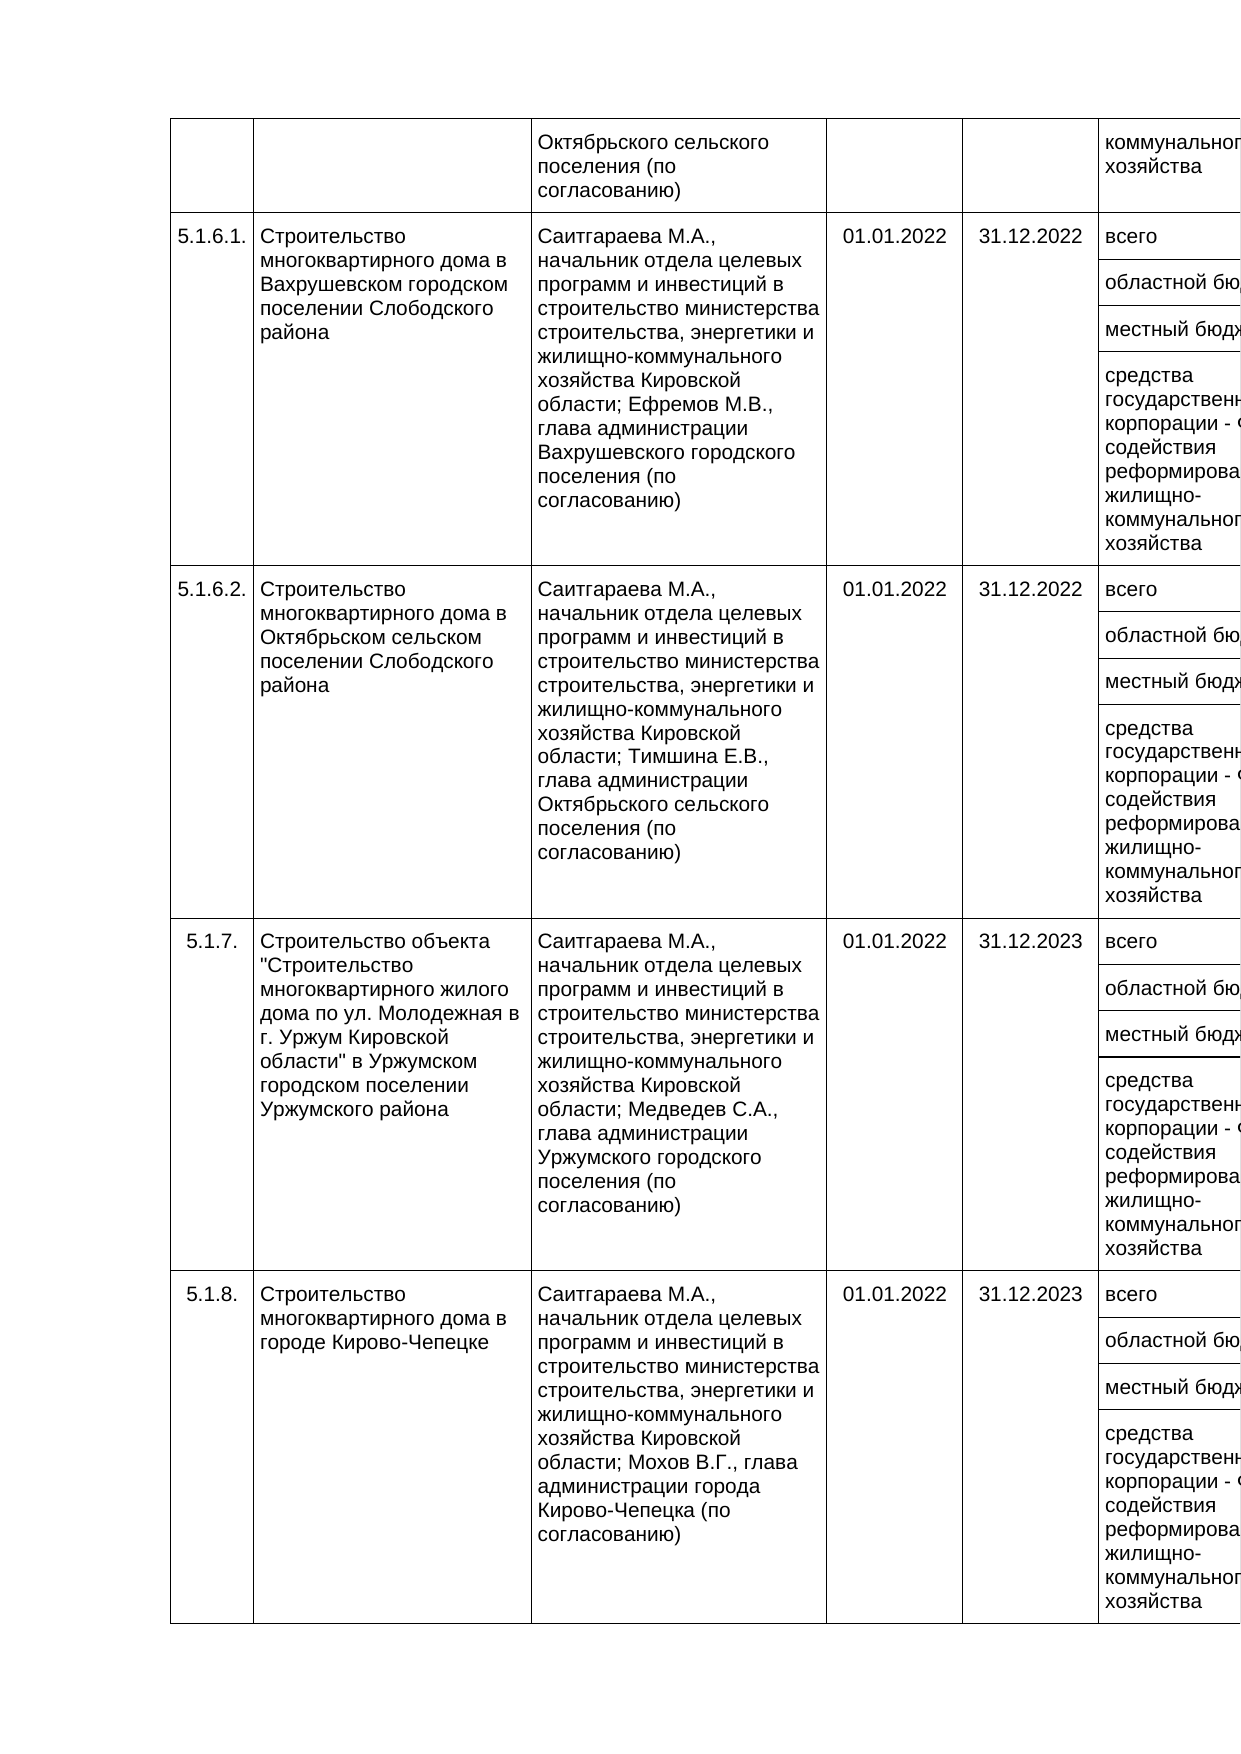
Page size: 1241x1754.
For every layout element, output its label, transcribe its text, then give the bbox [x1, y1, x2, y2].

table_cell средства государственной корпорации - Фонда содействия реформированию жилищно-коммунального хозяйства [1099, 1058, 1240, 1270]
table_cell 31.12.2022 [963, 213, 1098, 565]
table_cell местный бюджет [1099, 659, 1240, 704]
table_cell 31.12.2023 [963, 919, 1098, 1270]
table_cell 5.1.6.1. [171, 213, 253, 565]
table_cell местный бюджет [1099, 1364, 1240, 1409]
table_cell всего [1099, 919, 1240, 964]
table_cell Строительство многоквартирного дома в Вахрушевском городском поселении Слободского района [254, 213, 531, 565]
table_cell Строительство многоквартирного дома в городе Кирово-Чепецке [254, 1271, 531, 1623]
table_cell 01.01.2022 [827, 213, 962, 565]
table_cell 01.01.2022 [827, 919, 962, 1270]
table_cell Саитгараева М.А., начальник отдела целевых программ и инвестиций в строительство министерства строительства, энергетики и жилищно-коммунального хозяйства Кировской области; Ефремов М.В., глава администрации Вахрушевского городского поселения (по согласованию) [532, 213, 826, 565]
table_cell 01.01.2022 [827, 566, 962, 918]
table_cell Строительство многоквартирного дома в Октябрьском сельском поселении Слободского района [254, 566, 531, 918]
table_cell Строительство объекта "Строительство многоквартирного жилого дома по ул. Молодежная в г. Уржум Кировской области" в Уржумском городском поселении Уржумского района [254, 919, 531, 1270]
table_cell местный бюджет [1099, 306, 1240, 351]
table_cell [1099, 352, 1240, 565]
table_cell средства государственной корпорации - Фонда содействия реформированию жилищно-коммунального хозяйства [1099, 705, 1240, 918]
table_cell Саитгараева М.А., начальник отдела целевых программ и инвестиций в строительство министерства строительства, энергетики и жилищно-коммунального хозяйства Кировской области; Тимшина Е.В., глава администрации Октябрьского сельского поселения (по согласованию) [532, 566, 826, 918]
table_cell всего [1099, 1271, 1240, 1317]
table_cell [1099, 119, 1240, 212]
table_cell 5.1.6.2. [171, 566, 253, 918]
table_cell 31.12.2023 [963, 1271, 1098, 1623]
table_cell 5.1.7. [171, 919, 253, 1270]
table_cell всего [1099, 566, 1240, 611]
table_cell Саитгараева М.А., начальник отдела целевых программ и инвестиций в строительство министерства строительства, энергетики и жилищно-коммунального хозяйства Кировской области; Медведев С.А., глава администрации Уржумского городского поселения (по согласованию) [532, 919, 826, 1270]
table_cell Саитгараева М.А., начальник отдела целевых программ и инвестиций в строительство министерства строительства, энергетики и жилищно-коммунального хозяйства Кировской области; Мохов В.Г., глава администрации города Кирово-Чепецка (по согласованию) [532, 1271, 826, 1623]
table_cell всего [1099, 213, 1240, 258]
table_cell областной бюджет [1099, 1318, 1240, 1363]
table_cell местный бюджет [1099, 1011, 1240, 1056]
table_cell 5.1.8. [171, 1271, 253, 1623]
table_cell областной бюджет [1099, 965, 1240, 1010]
table_cell областной бюджет [1099, 612, 1240, 657]
table_cell областной бюджет [1099, 260, 1240, 305]
table_cell 01.01.2022 [827, 1271, 962, 1623]
table_cell 31.12.2022 [963, 566, 1098, 918]
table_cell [1099, 1410, 1240, 1623]
